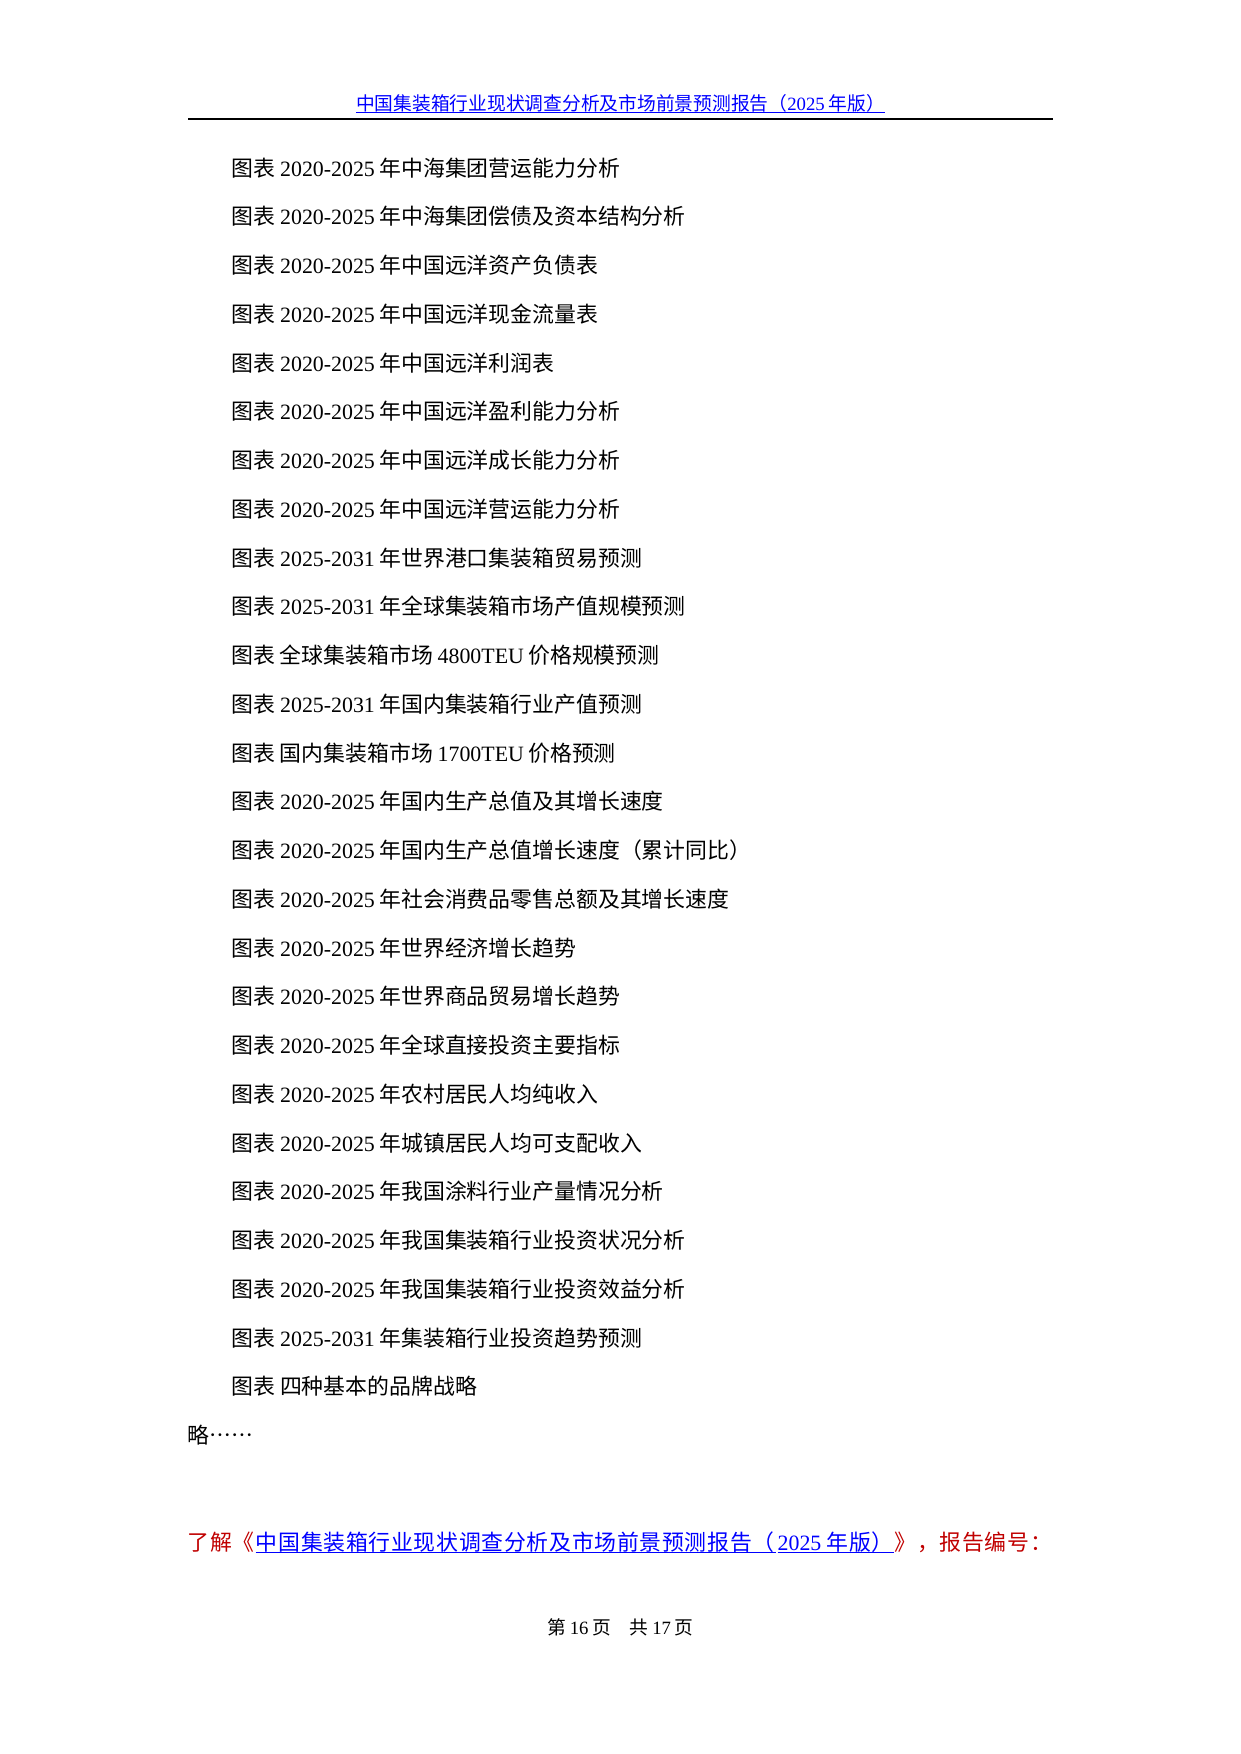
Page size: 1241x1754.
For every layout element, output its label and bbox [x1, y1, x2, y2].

text [187, 1524, 1053, 1557]
text [187, 150, 1053, 1450]
